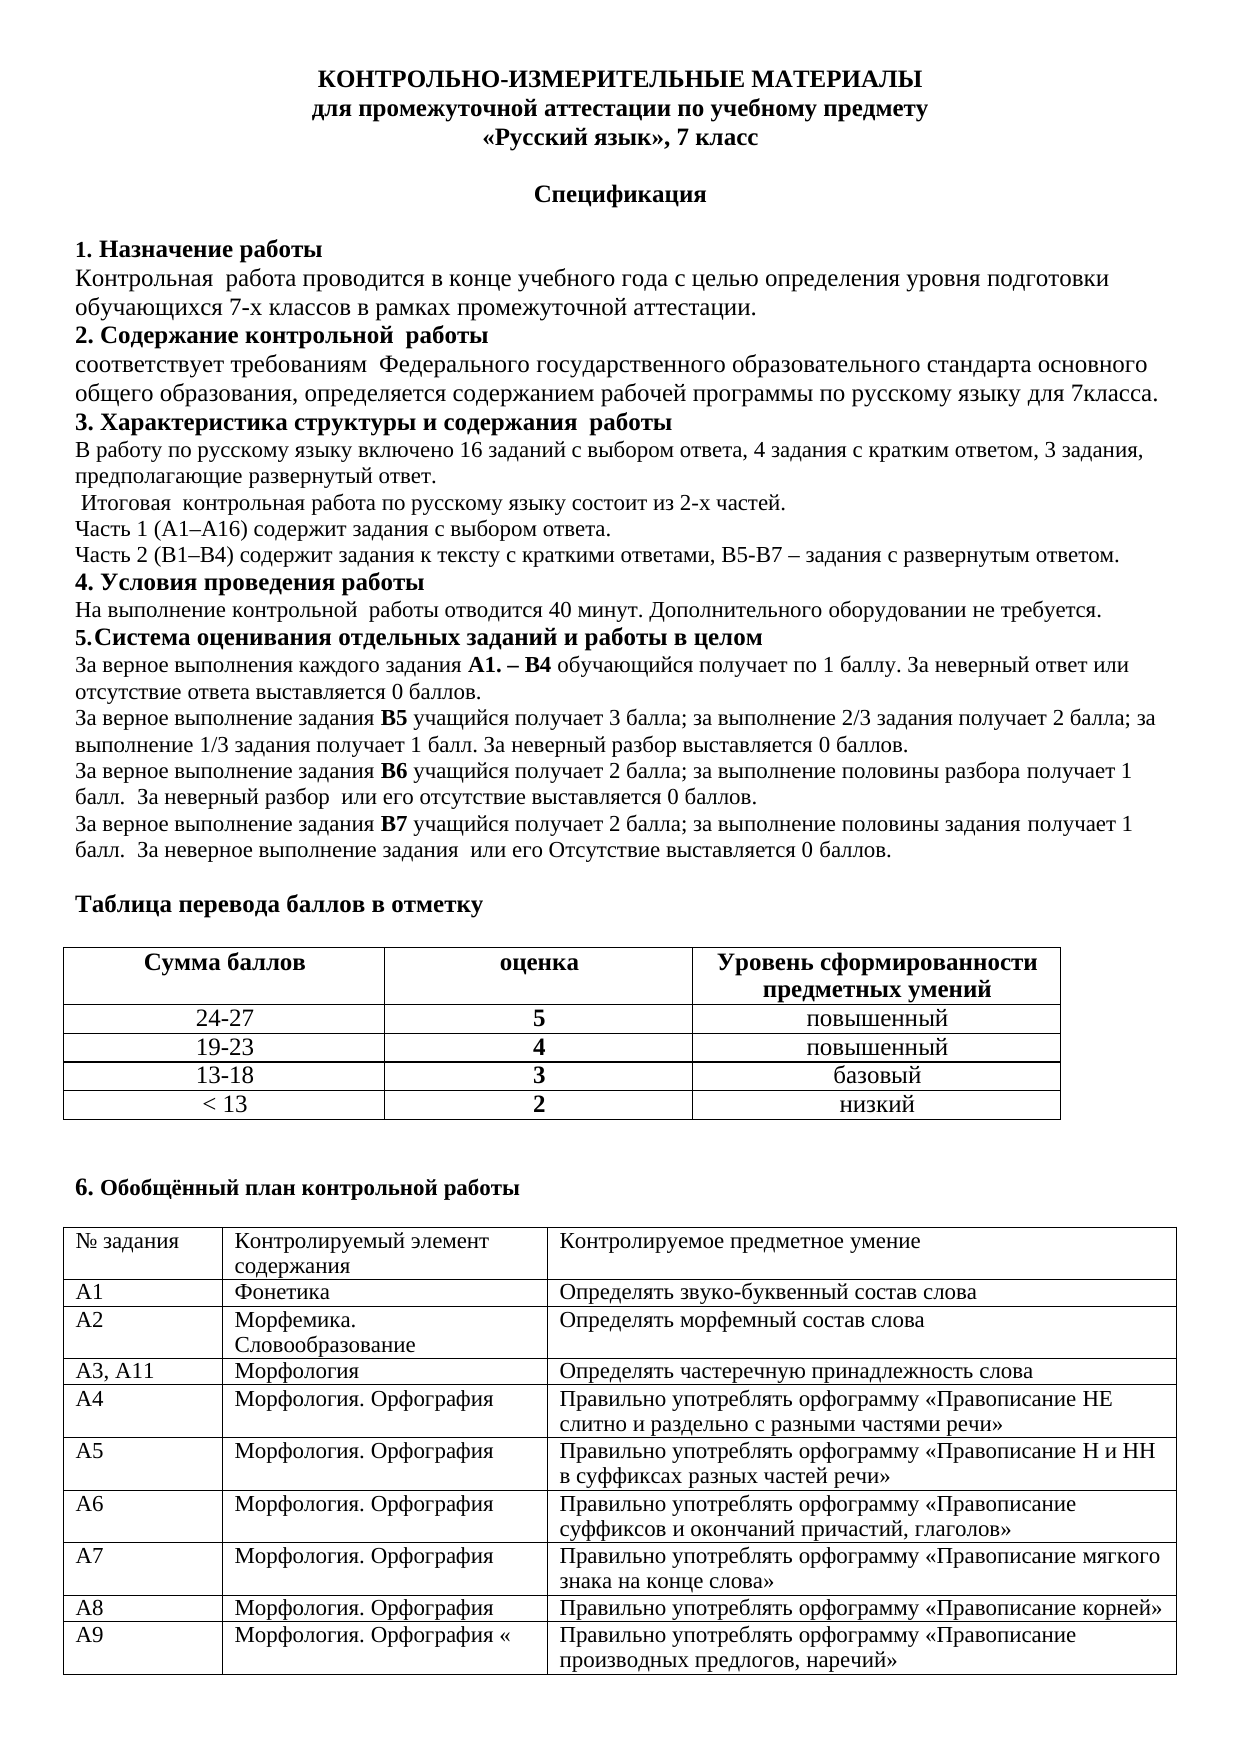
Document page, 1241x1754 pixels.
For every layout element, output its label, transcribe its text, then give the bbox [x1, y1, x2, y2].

text Контрольная работа проводится в конце учебного года с целью определения уровня подготовки обучающихся 7-х классов в рамках промежуточной аттестации. [75, 263, 1188, 321]
table_cell Правильно употреблять орфограмму «Правописание Н и НН в суффиксах разных частей речи» [548, 1438, 1176, 1490]
table_cell Морфемика. Словообразование [223, 1307, 547, 1358]
table_cell Морфология. Орфография [223, 1438, 547, 1490]
text За верное выполнение задания В6 учащийся получает 2 балла; за выполнение половины разбора получает 1 балл. За неверный разбор или его отсутствие выставляется 0 баллов. [75, 757, 1147, 810]
table_cell Правильно употреблять орфограмму «Правописание НЕ слитно и раздельно с разными частями речи» [548, 1385, 1176, 1437]
subtitle Характеристика структуры и содержания работы [75, 407, 1188, 436]
table_cell А8 [64, 1596, 222, 1621]
text За верное выполнение задания В7 учащийся получает 2 балла; за выполнение половины задания получает 1 балл. За неверное выполнение задания или его Отсутствие выставляется 0 баллов. [75, 810, 1147, 862]
table_cell 19-23 [64, 1034, 384, 1061]
table_cell Определять частеречную принадлежность слова [548, 1359, 1176, 1384]
table_cell повышенный [693, 1034, 1060, 1061]
text На выполнение контрольной работы отводится 40 минут. Дополнительного оборудовании не требуется. [75, 596, 1188, 623]
text Спецификация [52, 179, 1188, 208]
subtitle Содержание контрольной работы [75, 321, 1188, 349]
text За верное выполнение задания В5 учащийся получает 3 балла; за выполнение 2/3 задания получает 2 балла; за выполнение 1/3 задания получает 1 балл. За неверный разбор выставляется 0 баллов. [75, 704, 1158, 757]
text За верное выполнения каждого задания А1. – В4 обучающийся получает по 1 баллу. За неверный ответ или отсутствие ответа выставляется 0 баллов. [75, 652, 1188, 704]
text Часть 2 (В1–В4) содержит задания к тексту с краткими ответами, В5-В7 – задания с развернутым ответом. [75, 541, 1188, 568]
table_cell низкий [693, 1091, 1060, 1119]
table_header Уровень сформированности предметных умений [693, 948, 1060, 1004]
table_cell Определять звуко-буквенный состав слова [548, 1280, 1176, 1306]
table_cell А9 [64, 1622, 222, 1674]
table_header Контролируемый элемент содержания [223, 1228, 547, 1279]
table_cell повышенный [693, 1005, 1060, 1033]
table_cell Морфология. Орфография [223, 1543, 547, 1595]
table_cell А7 [64, 1543, 222, 1595]
table_cell < 13 [64, 1091, 384, 1119]
list Обобщённый план контрольной работы [75, 1172, 1188, 1201]
table_cell Морфология [223, 1359, 547, 1384]
table_cell Правильно употреблять орфограмму «Правописание производных предлогов, наречий» [548, 1622, 1176, 1674]
table_cell А4 [64, 1385, 222, 1437]
text Итоговая контрольная работа по русскому языку состоит из 2-х частей. Часть 1 (А1–А16) содержит задания с выбором ответа. [75, 488, 817, 541]
subtitle Условия проведения работы [75, 568, 1188, 596]
table_cell Фонетика [223, 1280, 547, 1306]
table_cell 2 [385, 1091, 692, 1119]
table_cell 13-18 [64, 1063, 384, 1090]
table_cell Правильно употреблять орфограмму «Правописание суффиксов и окончаний причастий, глаголов» [548, 1491, 1176, 1542]
table_cell А5 [64, 1438, 222, 1490]
table_header оценка [385, 948, 692, 1004]
text соответствует требованиям Федерального государственного образовательного стандарта основного общего образования, определяется содержанием рабочей программы по русскому языку для 7класса. [75, 349, 1188, 407]
table_cell Морфология. Орфография [223, 1491, 547, 1542]
subtitle Назначение работы [75, 234, 1188, 263]
text «Русский язык», 7 класс [52, 122, 1188, 151]
table_cell А1 [64, 1280, 222, 1306]
text для промежуточной аттестации по учебному предмету [52, 93, 1188, 122]
table_cell базовый [693, 1063, 1060, 1090]
table_header Сумма баллов [64, 948, 384, 1004]
table_cell Определять морфемный состав слова [548, 1307, 1176, 1358]
table_cell Морфология. Орфография [223, 1596, 547, 1621]
table_cell 3 [385, 1063, 692, 1090]
subtitle Таблица перевода баллов в отметку [75, 889, 1188, 918]
table_cell Правильно употреблять орфограмму «Правописание мягкого знака на конце слова» [548, 1543, 1176, 1595]
table_cell Морфология. Орфография « [223, 1622, 547, 1674]
table_cell А6 [64, 1491, 222, 1542]
table_cell 24-27 [64, 1005, 384, 1033]
text КОНТРОЛЬНО-ИЗМЕРИТЕЛЬНЫЕ МАТЕРИАЛЫ [52, 64, 1188, 93]
text В работу по русскому языку включено 16 заданий с выбором ответа, 4 задания с кратким ответом, 3 задания, предполагающие развернутый ответ. [75, 436, 1147, 488]
table_cell 5 [385, 1005, 692, 1033]
table_cell Правильно употреблять орфограмму «Правописание корней» [548, 1596, 1176, 1621]
table_header № задания [64, 1228, 222, 1279]
table_cell 4 [385, 1034, 692, 1061]
table_cell Морфология. Орфография [223, 1385, 547, 1437]
subtitle Система оценивания отдельных заданий и работы в целом [75, 623, 1188, 652]
table_cell А2 [64, 1307, 222, 1358]
table_header Контролируемое предметное умение [548, 1228, 1176, 1279]
table_cell А3, А11 [64, 1359, 222, 1384]
